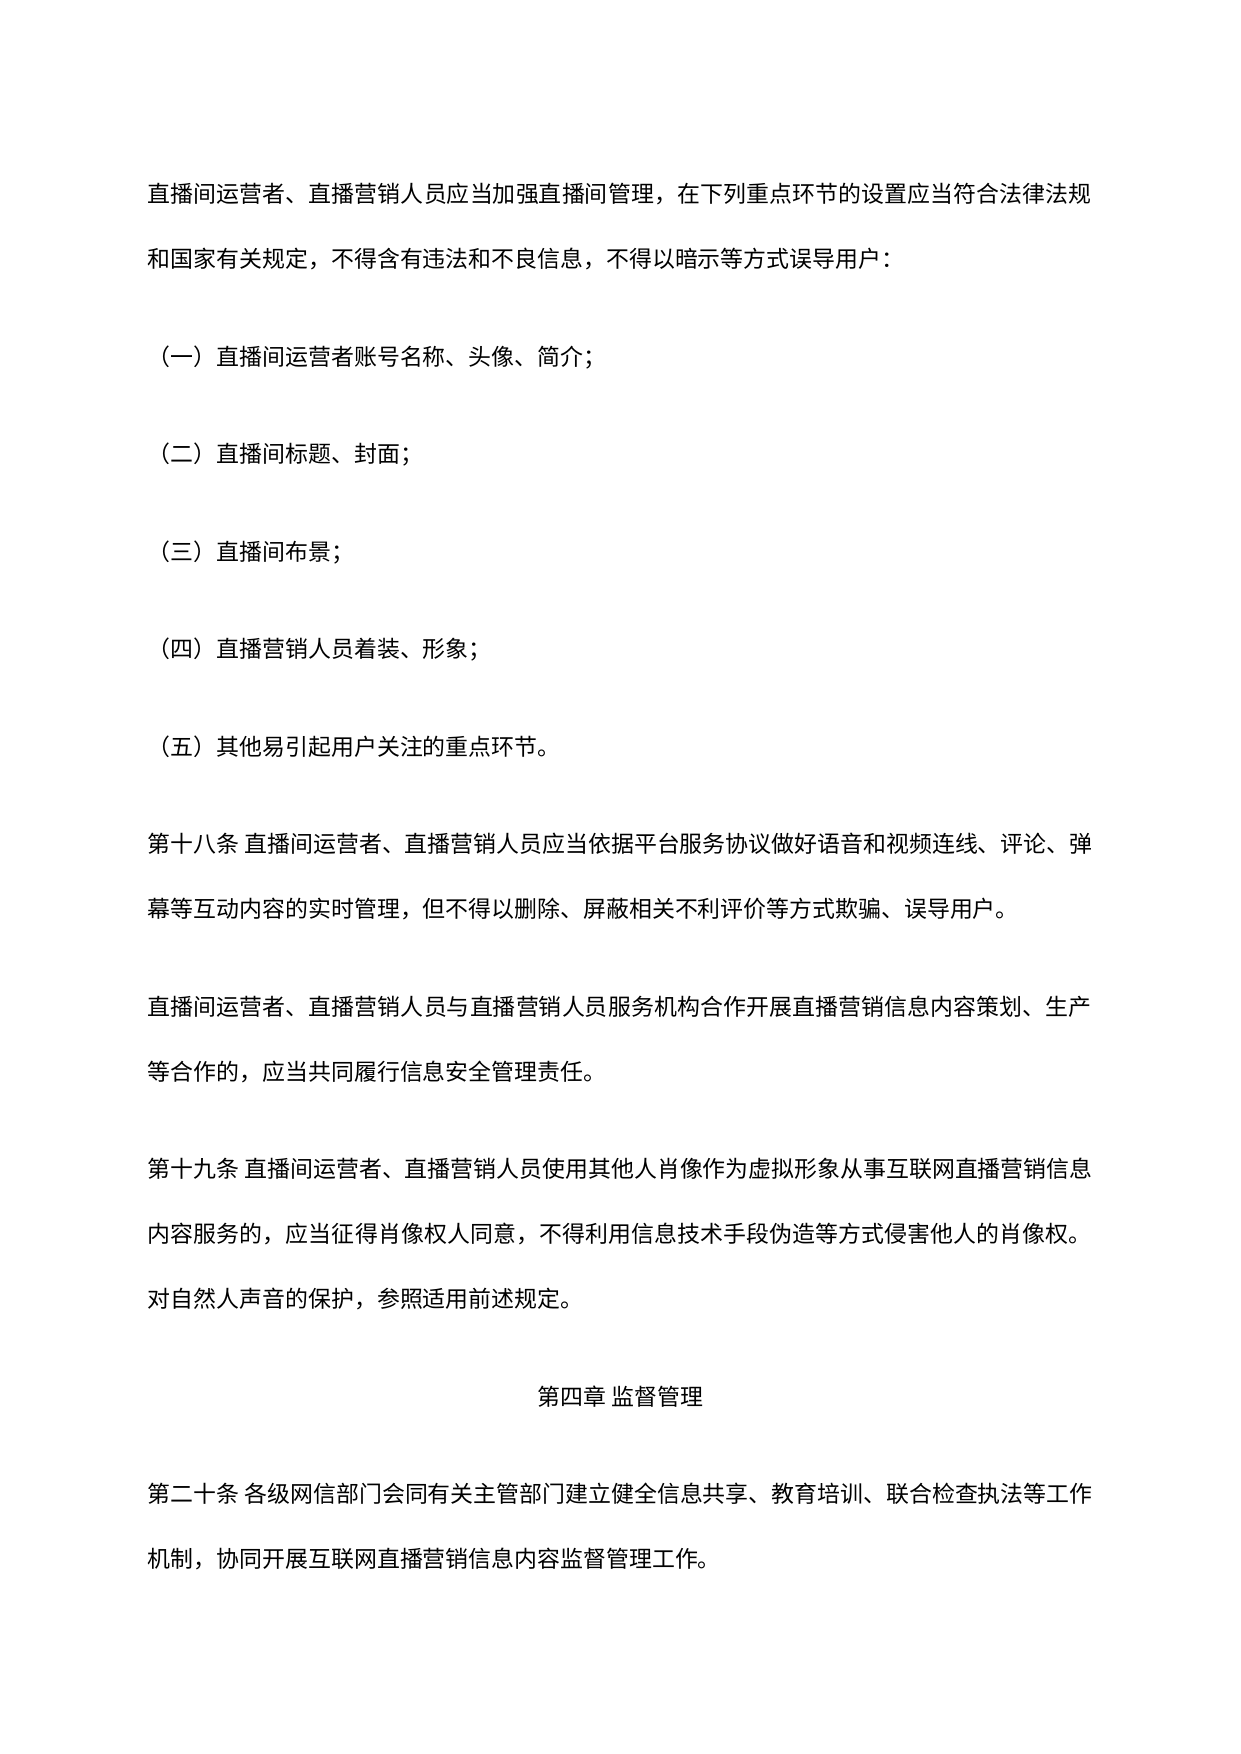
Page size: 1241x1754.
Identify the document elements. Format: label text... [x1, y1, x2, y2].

text （三）直播间布景； [148, 518, 1092, 583]
text 第二十条 各级网信部门会同有关主管部门建立健全信息共享、教育培训、联合检查执法等工作机制，协同开展互联网直播营销信息内容监督管理工作。 [148, 1461, 1092, 1591]
text 第十八条 直播间运营者、直播营销人员应当依据平台服务协议做好语音和视频连线、评论、弹幕等互动内容的实时管理，但不得以删除、屏蔽相关不利评价等方式欺骗、误导用户。 [148, 811, 1092, 941]
text 直播间运营者、直播营销人员应当加强直播间管理，在下列重点环节的设置应当符合法律法规和国家有关规定，不得含有违法和不良信息，不得以暗示等方式误导用户： [148, 161, 1092, 291]
text （四）直播营销人员着装、形象； [148, 616, 1092, 681]
text （一）直播间运营者账号名称、头像、简介； [148, 323, 1092, 388]
text 直播间运营者、直播营销人员与直播营销人员服务机构合作开展直播营销信息内容策划、生产等合作的，应当共同履行信息安全管理责任。 [148, 973, 1092, 1103]
text 第十九条 直播间运营者、直播营销人员使用其他人肖像作为虚拟形象从事互联网直播营销信息内容服务的，应当征得肖像权人同意，不得利用信息技术手段伪造等方式侵害他人的肖像权。对自然人声音的保护，参照适用前述规定。 [148, 1136, 1092, 1331]
text （二）直播间标题、封面； [148, 421, 1092, 486]
text （五）其他易引起用户关注的重点环节。 [148, 713, 1092, 778]
text 第四章 监督管理 [148, 1363, 1092, 1428]
